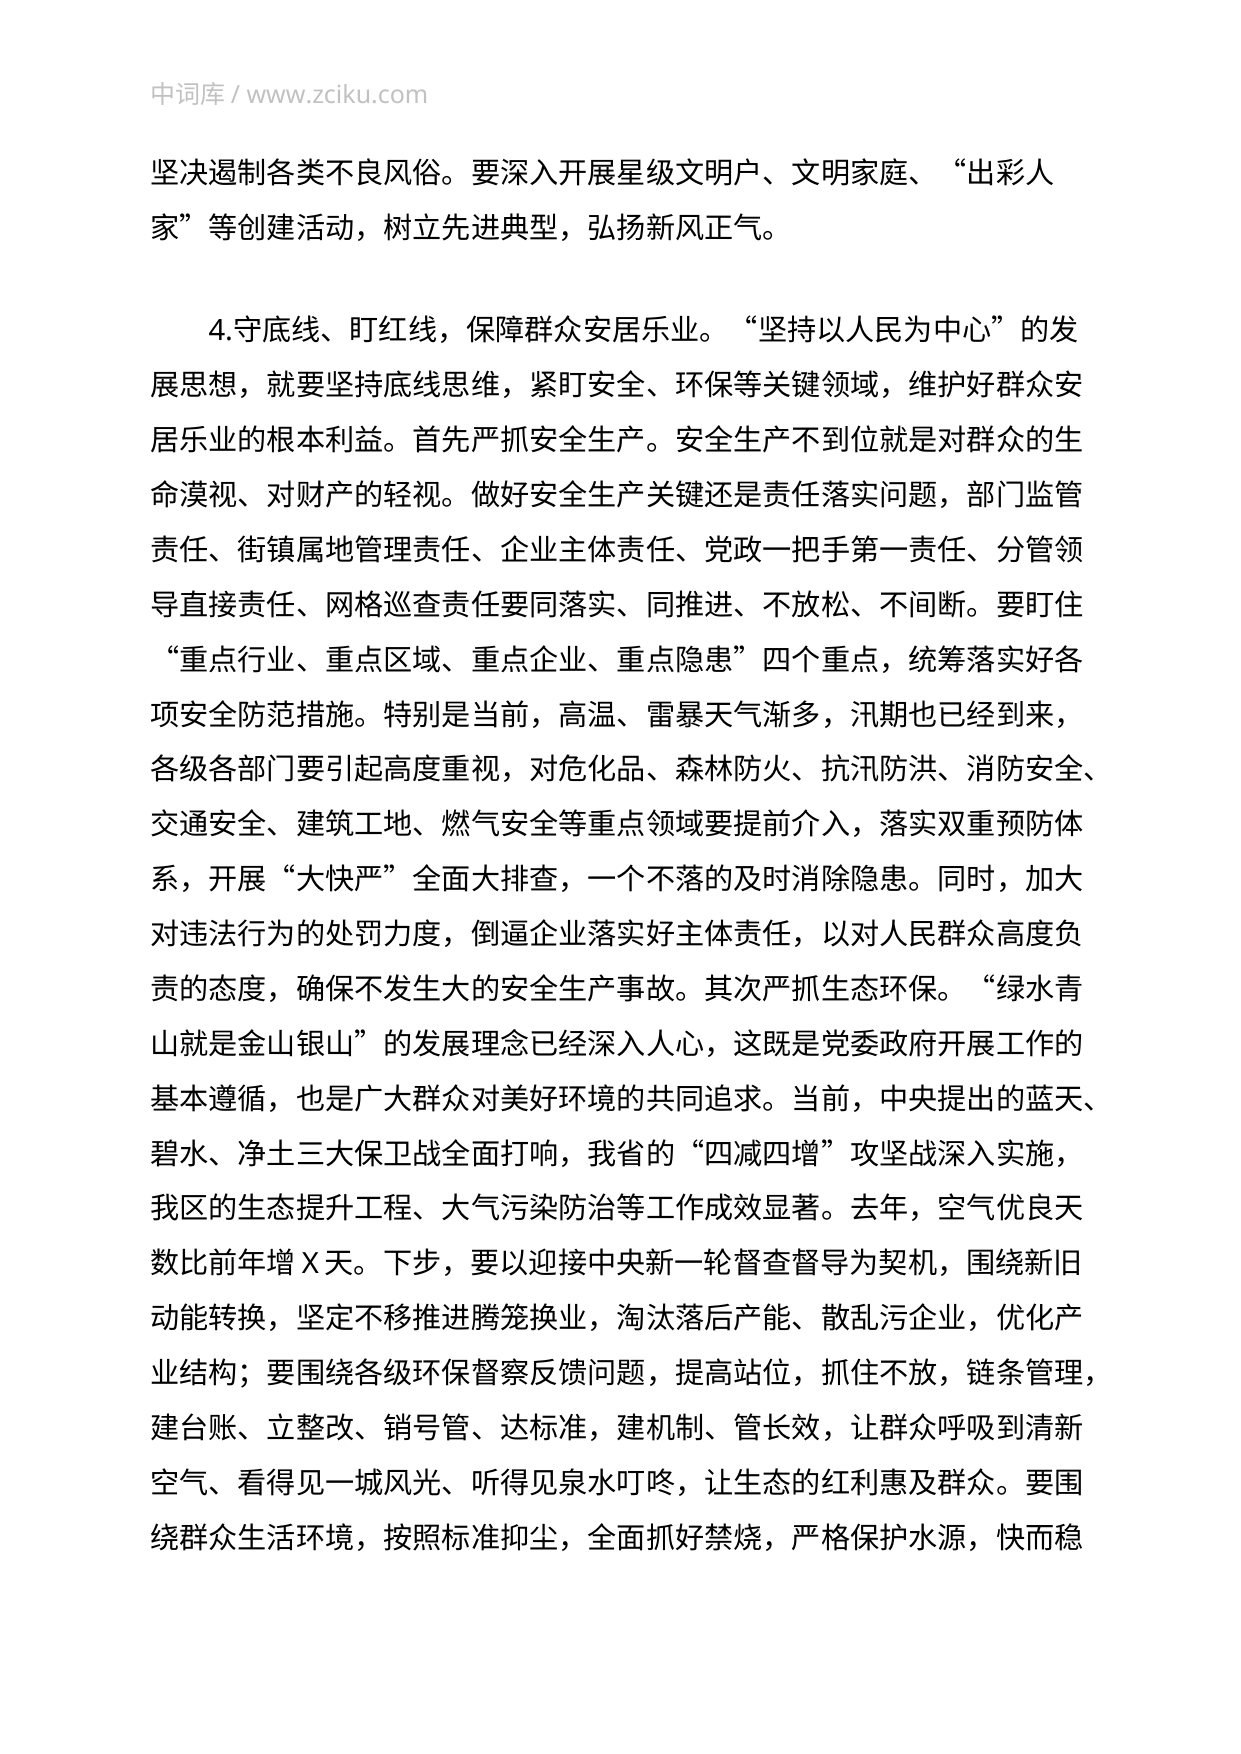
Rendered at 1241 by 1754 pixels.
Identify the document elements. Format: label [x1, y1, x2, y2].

text [150, 150, 1090, 247]
text [150, 307, 1090, 1557]
